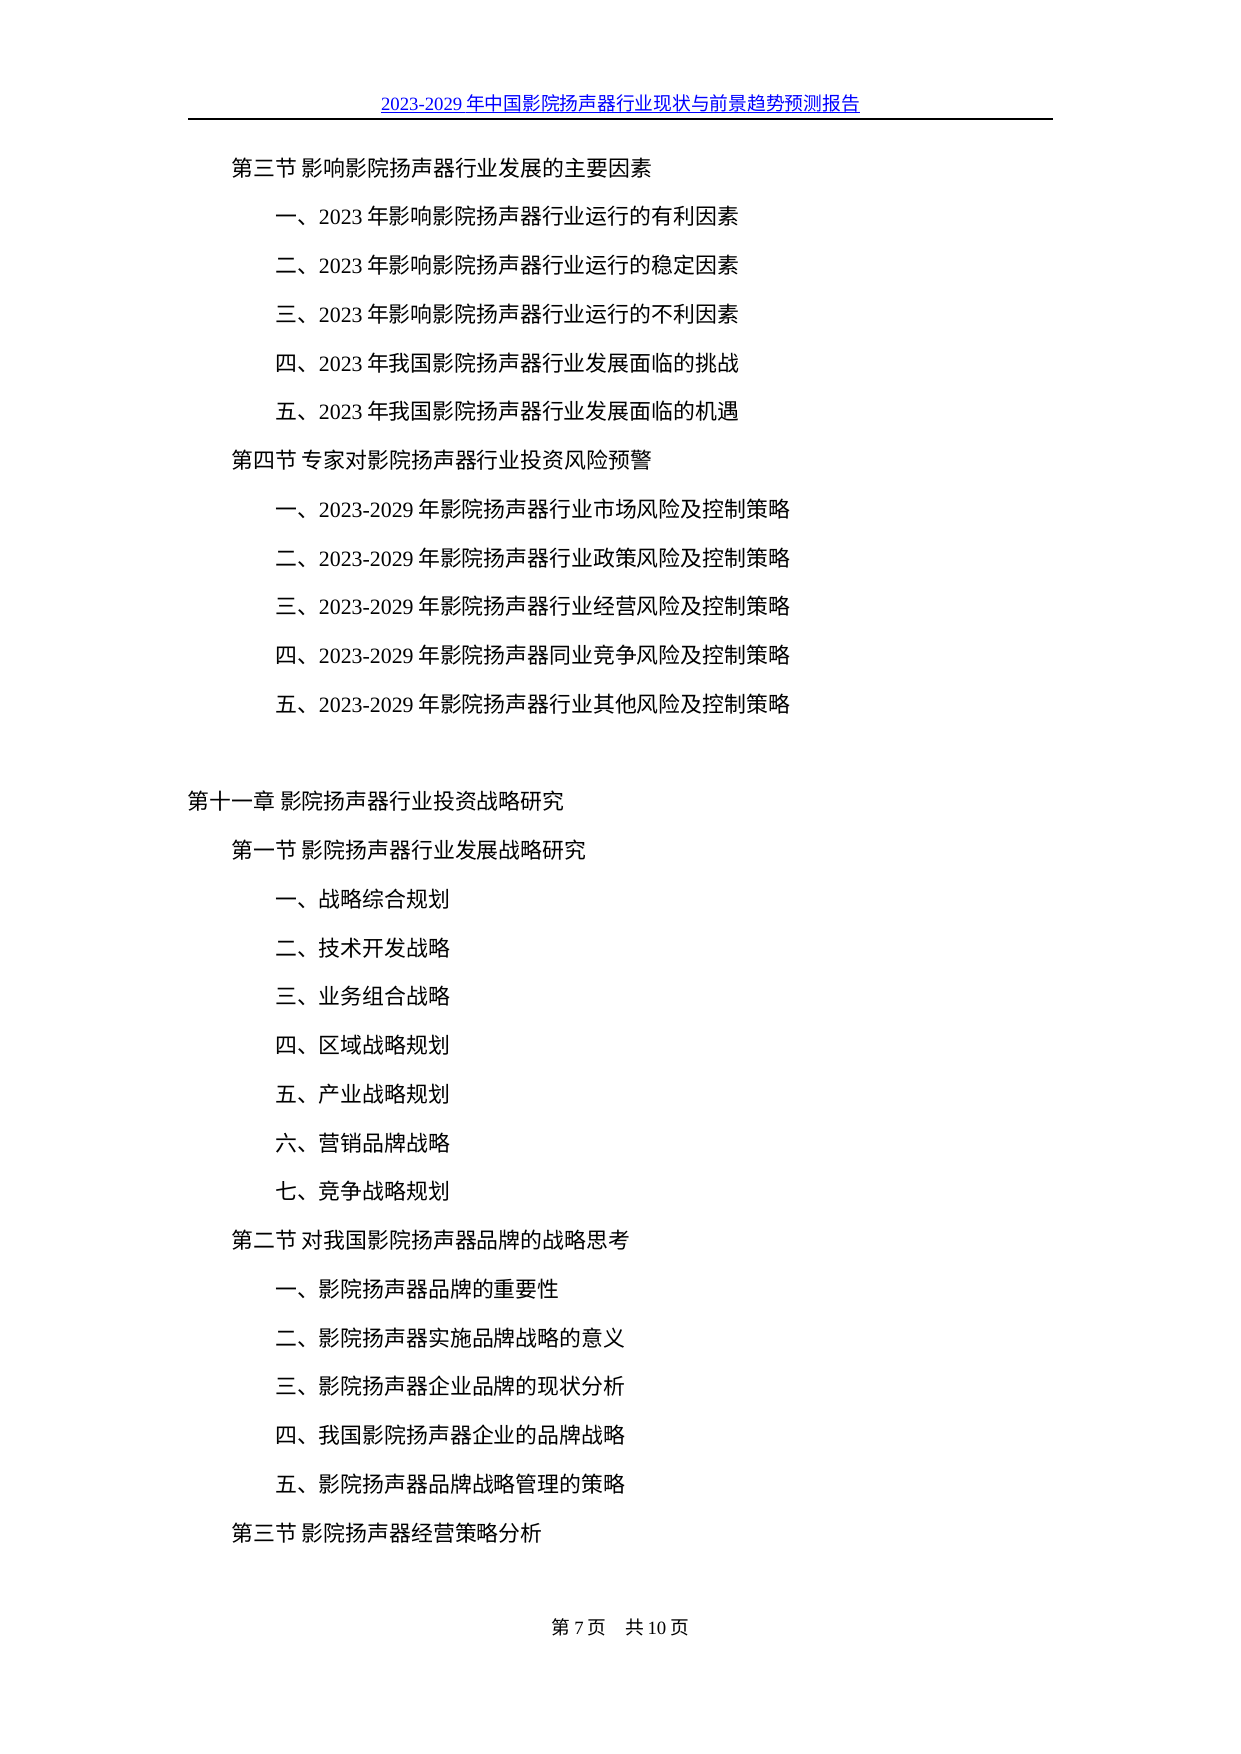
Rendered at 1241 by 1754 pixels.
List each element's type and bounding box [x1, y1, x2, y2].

text [187, 150, 1053, 1548]
